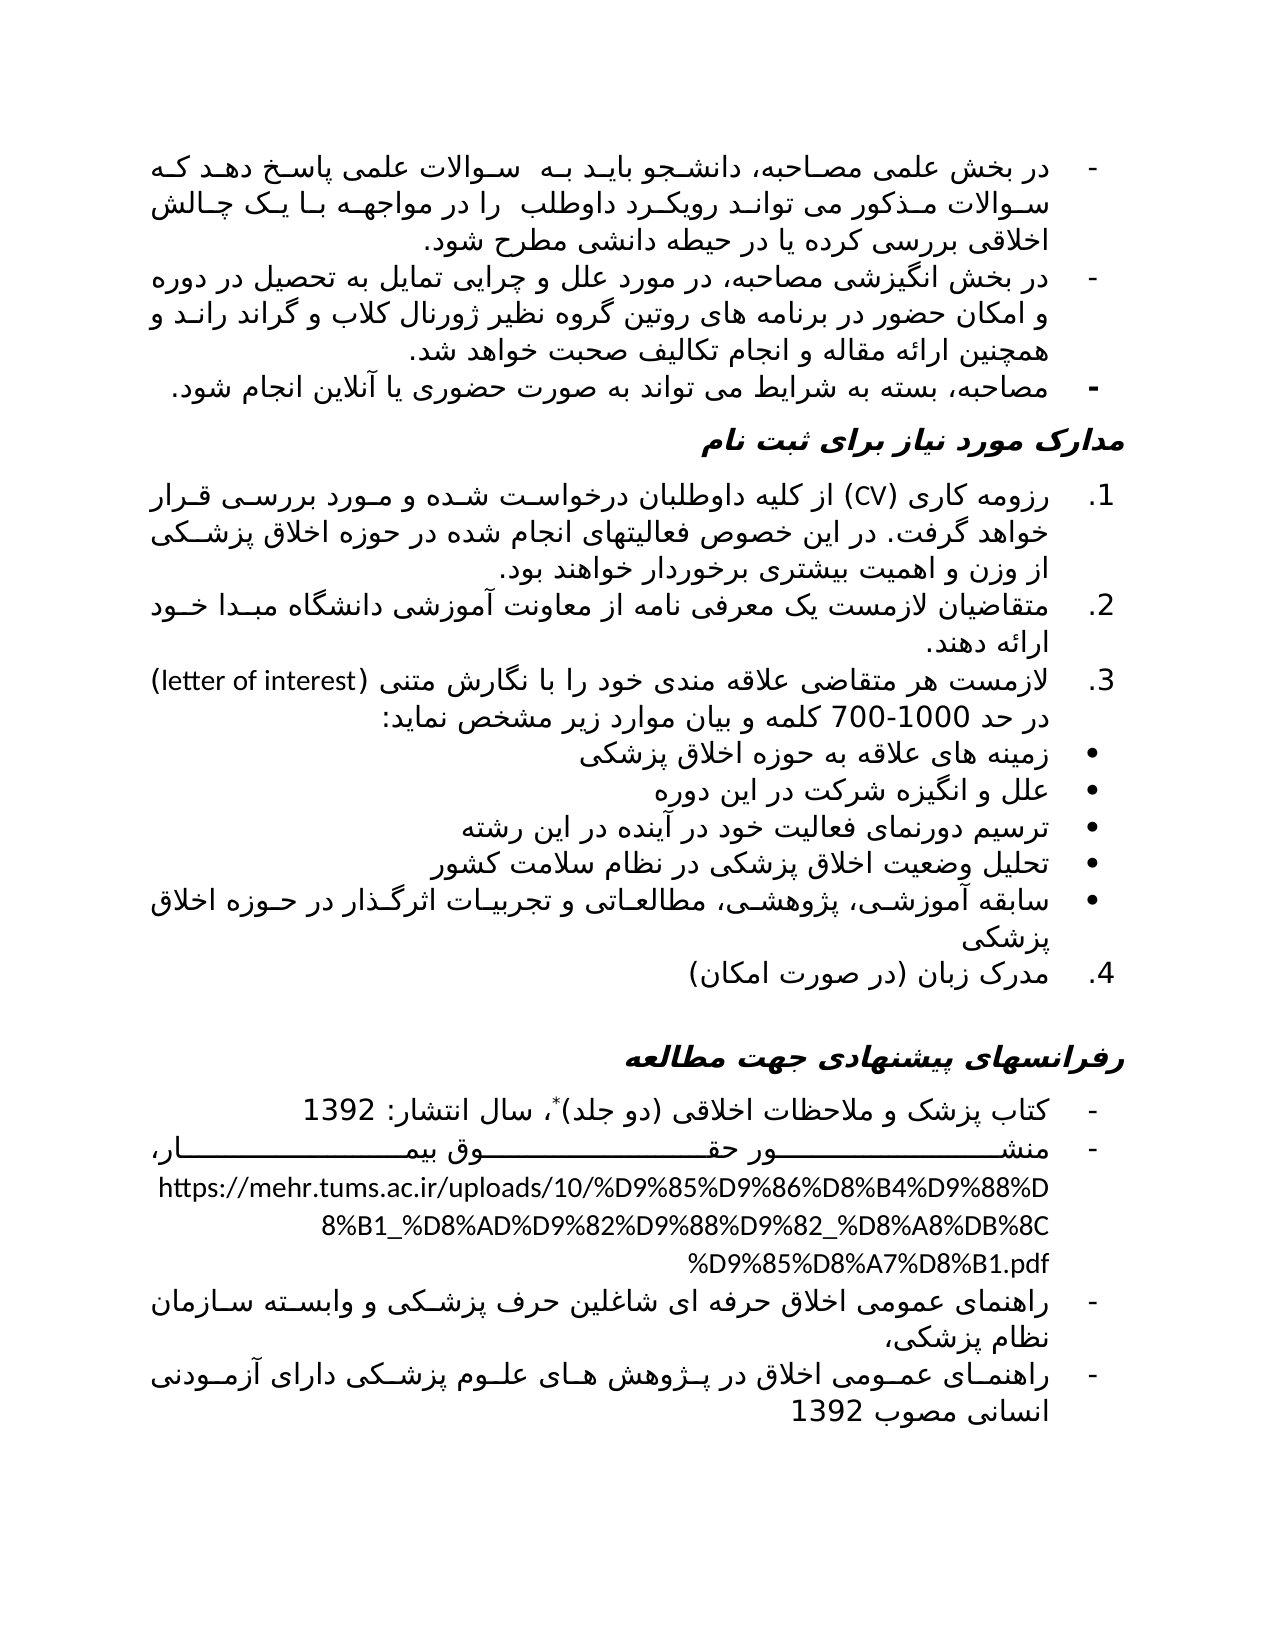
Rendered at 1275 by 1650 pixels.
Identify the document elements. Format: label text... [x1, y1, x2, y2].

list منشور حقوق بیمار، https://mehr.tums.ac.ir/uploads/10/%D9%85%D9%86%D8%B4%D9%88%D8%B1_%D8%AD%D9%82%D9%88%D9%82_%D8%A8%DB%8C%D9%85%D8%A7%D8%B1.pdf [150, 1130, 1087, 1281]
list رزومه کاری (CV) از کلیه داوطلبان درخواست شده و مورد بررسی قرار خواهد گرفت. در این خصوص فعالیتهای انجام شده در حوزه اخلاق پزشکی از وزن و اهمیت بیشتری برخوردار خواهند بود. [150, 477, 1087, 586]
list علل و انگیزه شرکت در این دوره [150, 773, 1087, 807]
text مدارک مورد نیاز برای ثبت نام [150, 423, 1125, 457]
list مصاحبه، بسته به شرایط می تواند به صورت حضوری یا آنلاین انجام شود. [150, 370, 1087, 404]
text رفرانسهای پیشنهادی جهت مطالعه [150, 1040, 1125, 1074]
list ترسیم دورنمای فعالیت خود در آینده در این رشته [150, 810, 1087, 844]
list راهنمای عمومی اخلاق در پژوهش های علوم پزشکی دارای آزمودنی انسانی مصوب 1392 [150, 1357, 1087, 1428]
list لازمست هر متقاضی علاقه مندی خود را با نگارش متنی (letter of interest) در حد 1000-700 کلمه و بیان موارد زیر مشخص نماید: [150, 662, 1087, 734]
list سابقه آموزشی، پژوهشی، مطالعاتی و تجربیات اثرگذار در حوزه اخلاق پزشکی [150, 883, 1087, 954]
list مدرک زبان (در صورت امکان) [150, 957, 1087, 991]
list در بخش علمی مصاحبه، دانشجو باید به سوالات علمی پاسخ دهد که سوالات مذکور می تواند رویکرد داوطلب را در مواجهه با یک چالش اخلاقی بررسی کرده یا در حیطه دانشی مطرح شود. [150, 150, 1087, 257]
list در بخش انگیزشی مصاحبه، در مورد علل و چرایی تمایل به تحصیل در دوره و امکان حضور در برنامه های روتین گروه نظیر ژورنال کلاب و گراند راند و همچنین ارائه مقاله و انجام تکالیف صحبت خواهد شد. [150, 260, 1087, 367]
list کتاب پزشک و ملاحظات اخلاقی (دو جلد)*، سال انتشار: 1392 [150, 1093, 1087, 1127]
list زمینه های علاقه به حوزه اخلاق پزشکی [150, 737, 1087, 771]
list متقاضیان لازمست یک معرفی نامه از معاونت آموزشی دانشگاه مبدا خود ارائه دهند. [150, 588, 1087, 659]
list راهنمای عمومی اخلاق حرفه ای شاغلین حرف پزشکی و وابسته سازمان نظام پزشکی، [150, 1284, 1087, 1354]
list تحلیل وضعیت اخلاق پزشکی در نظام سلامت کشور [150, 847, 1087, 881]
